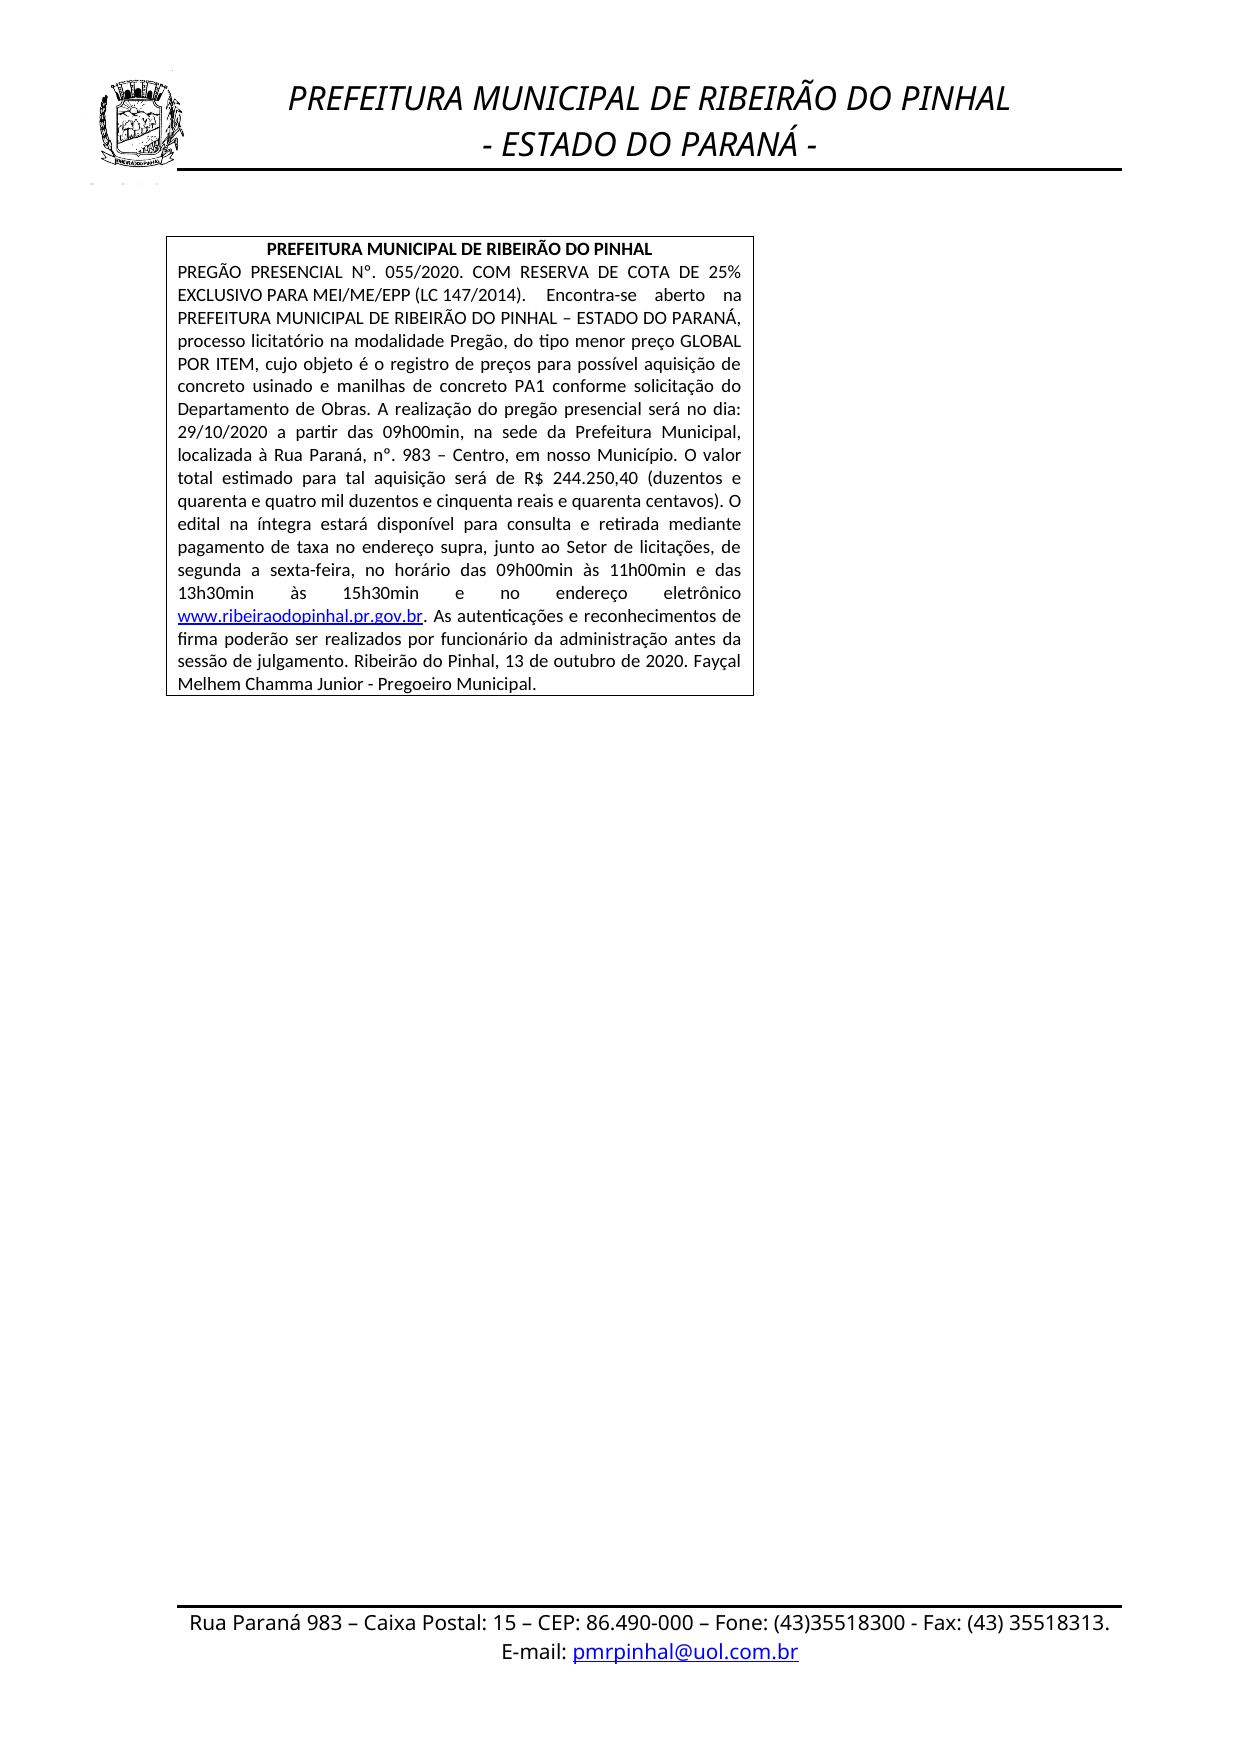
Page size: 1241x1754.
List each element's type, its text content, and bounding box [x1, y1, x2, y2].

table_header PREFEITURA MUNICIPAL DE RIBEIRÃO DO PINHAL PREGÃO PRESENCIAL Nº. 055/2020. COM RESERVA DE COTA DE 25% EXCLUSIVO PARA MEI/ME/EPP (LC 147/2014). Encontra-se aberto na PREFEITURA MUNICIPAL DE RIBEIRÃO DO PINHAL – ESTADO DO PARANÁ, processo licitatório na modalidade Pregão, do tipo menor preço GLOBAL POR ITEM, cujo objeto é o registro de preços para possível aquisição de concreto usinado e manilhas de concreto PA1 conforme solicitação do Departamento de Obras. A realização do pregão presencial será no dia: 29/10/2020 a partir das 09h00min, na sede da Prefeitura Municipal, localizada à Rua Paraná, nº. 983 – Centro, em nosso Município. O valor total estimado para tal aquisição será de R$ 244.250,40 (duzentos e quarenta e quatro mil duzentos e cinquenta reais e quarenta centavos). O edital na íntegra estará disponível para consulta e retirada mediante pagamento de taxa no endereço supra, junto ao Setor de licitações, de segunda a sexta-feira, no horário das 09h00min às 11h00min e das 13h30min às 15h30min e no endereço eletrônico www.ribeiraodopinhal.pr.gov.br. As autenticações e reconhecimentos de firma poderão ser realizados por funcionário da administração antes da sessão de julgamento. Ribeirão do Pinhal, 13 de outubro de 2020. Fayçal Melhem Chamma Junior - Pregoeiro Municipal. [167, 237, 753, 695]
picture [83, 65, 202, 185]
